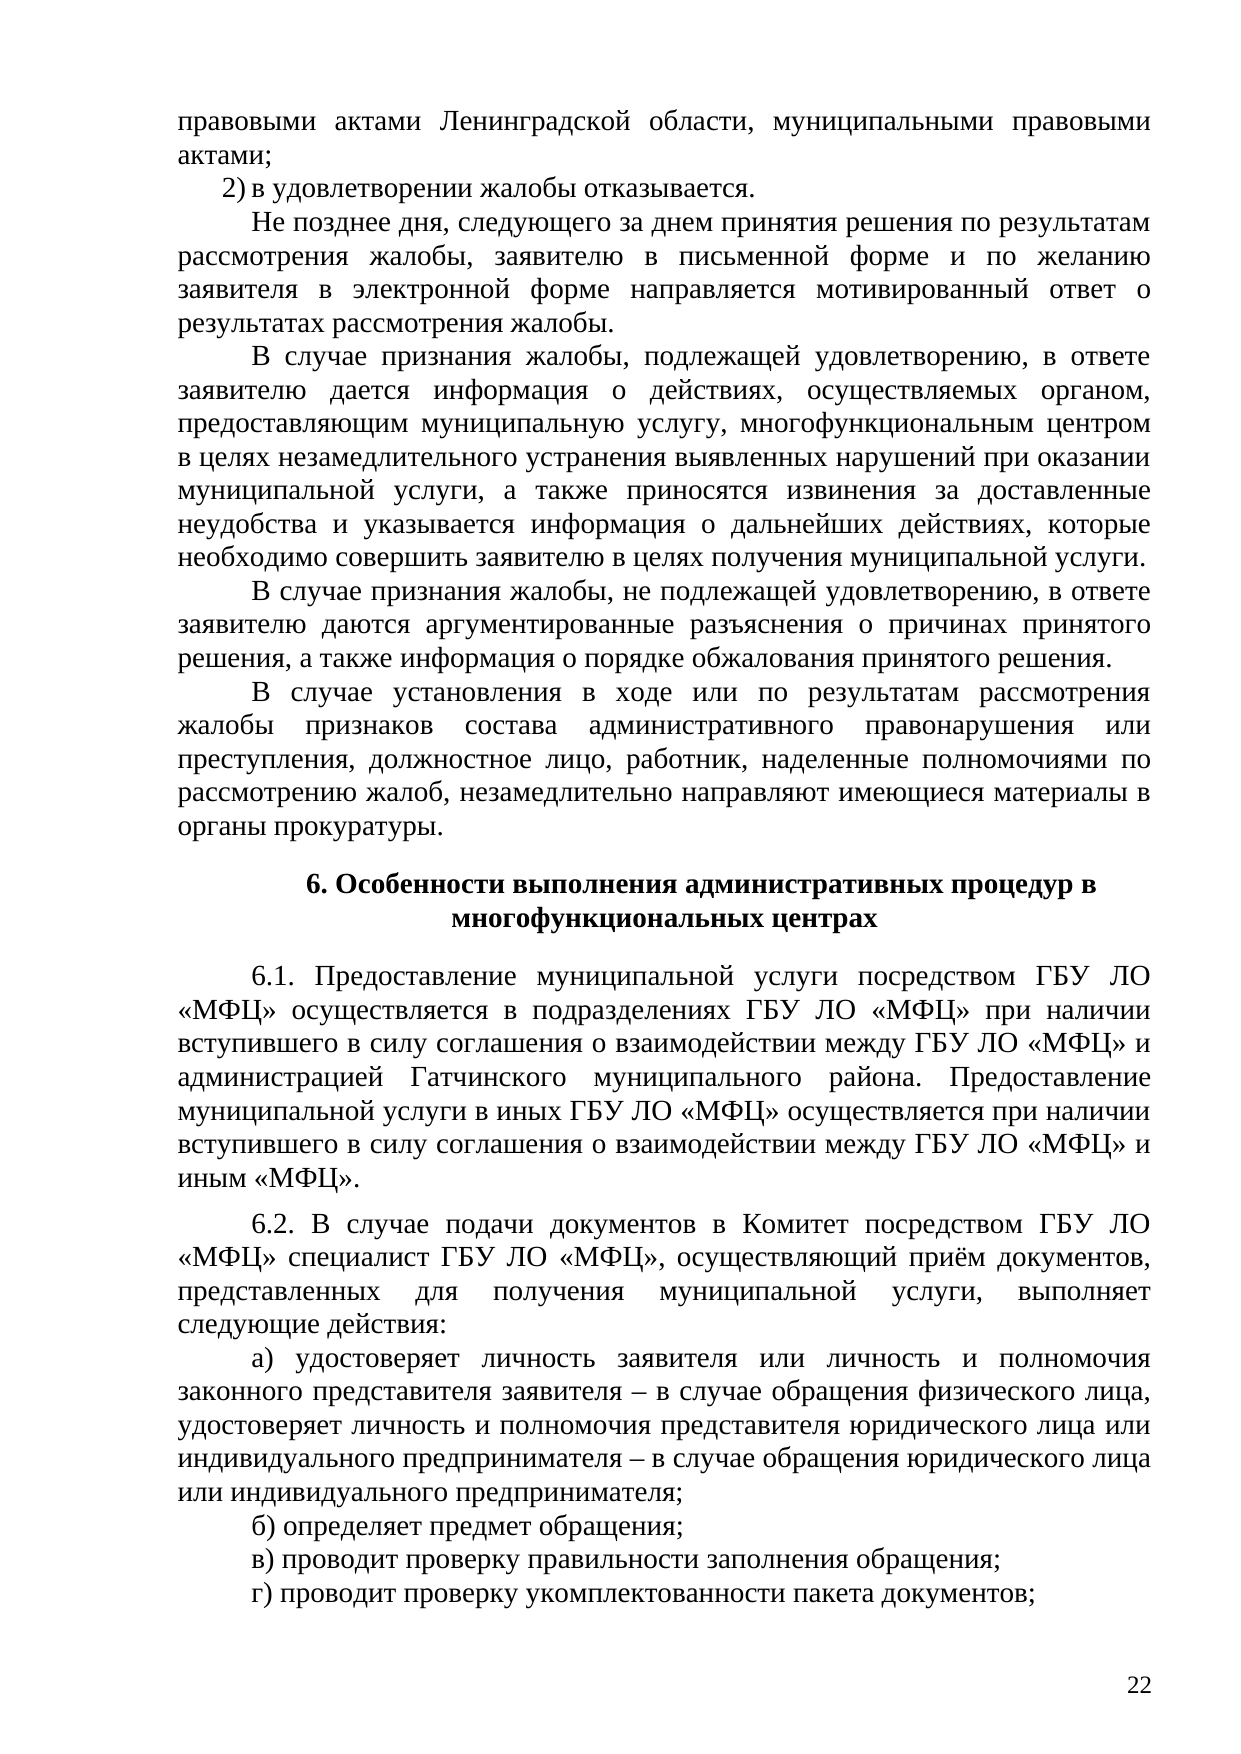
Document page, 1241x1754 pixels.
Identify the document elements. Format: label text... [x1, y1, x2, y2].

text 6.1. Предоставление муниципальной услуги посредством ГБУ ЛО «МФЦ» осуществляется в подразделениях ГБУ ЛО «МФЦ» при наличии вступившего в силу соглашения о взаимодействии между ГБУ ЛО «МФЦ» и администрацией Гатчинского муниципального района. Предоставление муниципальной услуги в иных ГБУ ЛО «МФЦ» осуществляется при наличии вступившего в силу соглашения о взаимодействии между ГБУ ЛО «МФЦ» и иным «МФЦ». [177, 958, 1152, 1193]
text а) удостоверяет личность заявителя или личность и полномочия законного представителя заявителя – в случае обращения физического лица, удостоверяет личность и полномочия представителя юридического лица или индивидуального предпринимателя – в случае обращения юридического лица или индивидуального предпринимателя; [177, 1340, 1152, 1508]
text г) проводит проверку укомплектованности пакета документов; [177, 1575, 1152, 1608]
text Не позднее дня, следующего за днем принятия решения по результатам рассмотрения жалобы, заявителю в письменной форме и по желанию заявителя в электронной форме направляется мотивированный ответ о результатах рассмотрения жалобы. [177, 204, 1152, 338]
text 6. Особенности выполнения административных процедур в многофункциональных центрах [177, 866, 1152, 933]
list в удовлетворении жалобы отказывается. [177, 171, 1152, 204]
text в) проводит проверку правильности заполнения обращения; [177, 1541, 1152, 1575]
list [177, 103, 1152, 171]
text В случае признания жалобы, подлежащей удовлетворению, в ответе заявителю дается информация о действиях, осуществляемых органом, предоставляющим муниципальную услугу, многофункциональным центром в целях незамедлительного устранения выявленных нарушений при оказании муниципальной услуги, а также приносятся извинения за доставленные неудобства и указывается информация о дальнейших действиях, которые необходимо совершить заявителю в целях получения муниципальной услуги. [177, 338, 1152, 573]
text В случае установления в ходе или по результатам рассмотрения жалобы признаков состава административного правонарушения или преступления, должностное лицо, работник, наделенные полномочиями по рассмотрению жалоб, незамедлительно направляют имеющиеся материалы в органы прокуратуры. [177, 674, 1152, 841]
text б) определяет предмет обращения; [177, 1508, 1152, 1541]
text В случае признания жалобы, не подлежащей удовлетворению, в ответе заявителю даются аргументированные разъяснения о причинах принятого решения, а также информация о порядке обжалования принятого решения. [177, 573, 1152, 674]
text 6.2. В случае подачи документов в Комитет посредством ГБУ ЛО «МФЦ» специалист ГБУ ЛО «МФЦ», осуществляющий приём документов, представленных для получения муниципальной услуги, выполняет следующие действия: [177, 1206, 1152, 1340]
